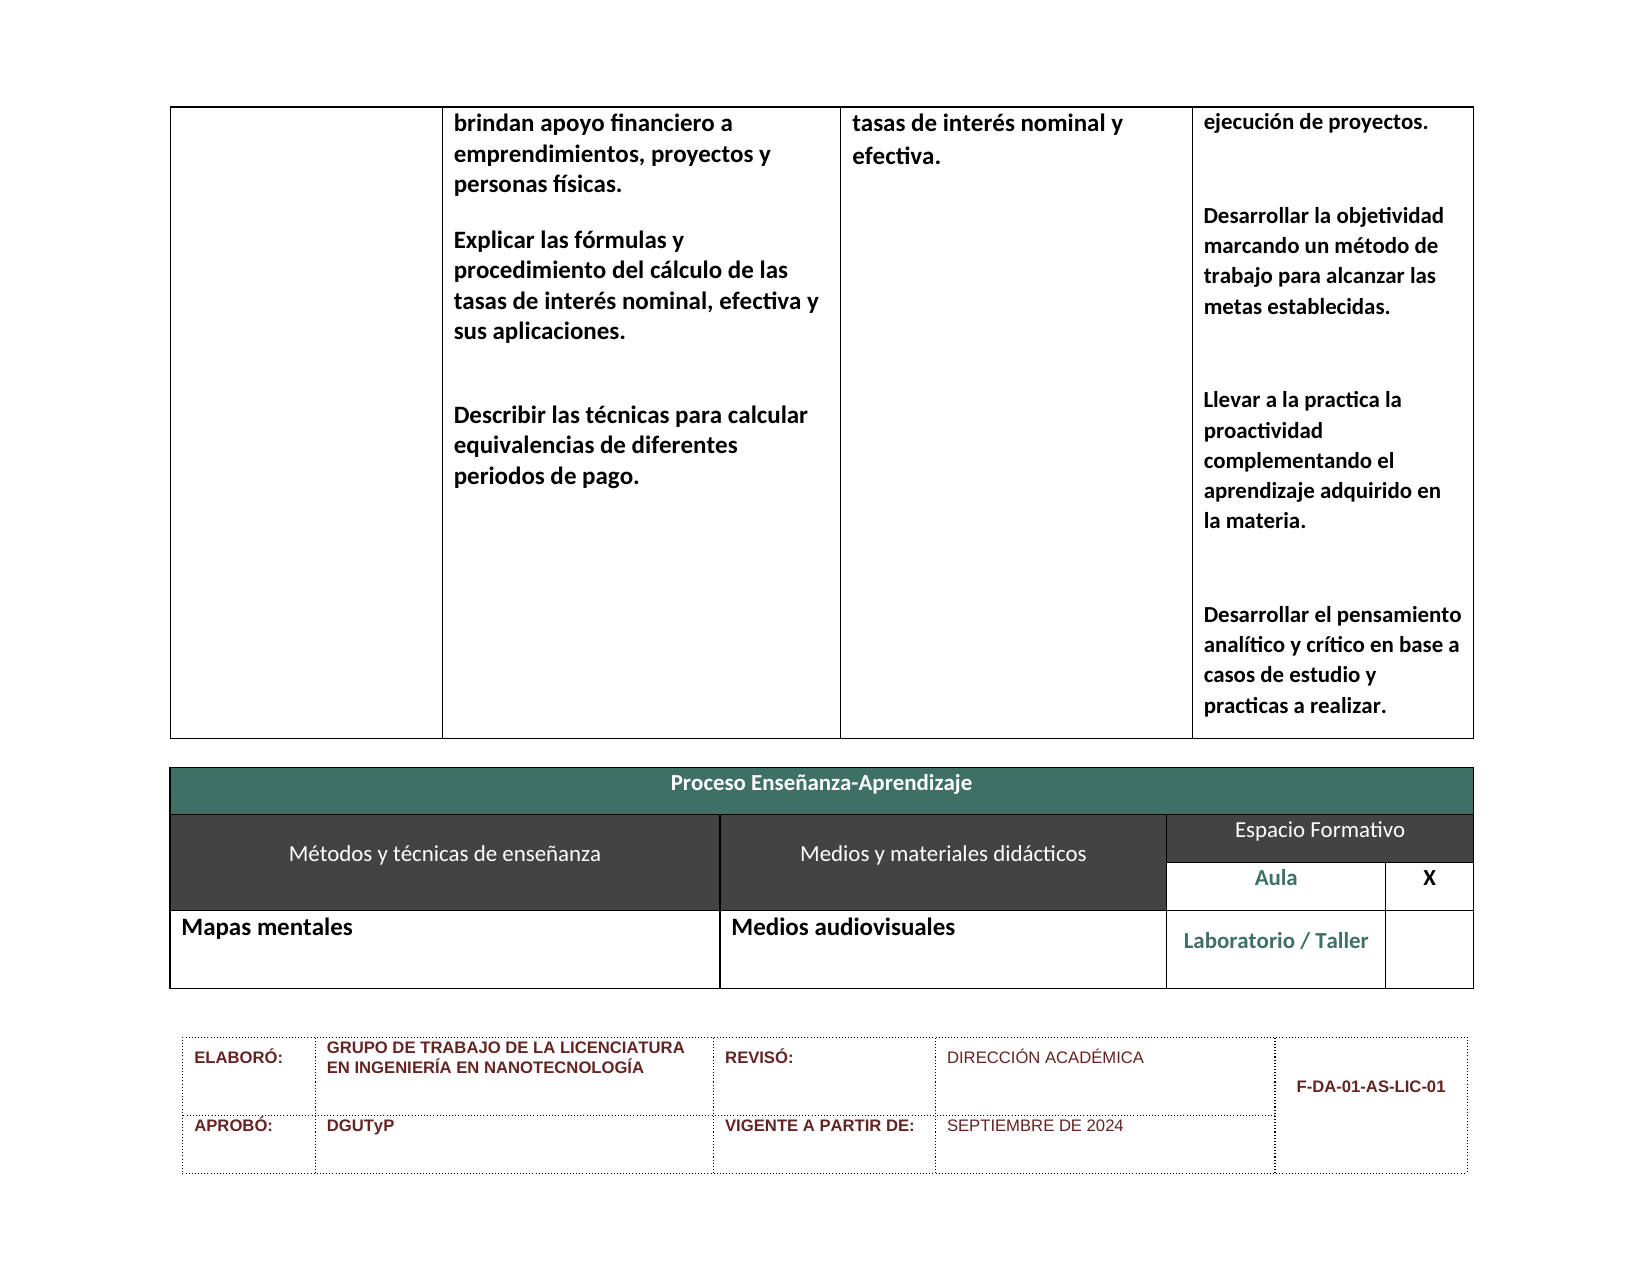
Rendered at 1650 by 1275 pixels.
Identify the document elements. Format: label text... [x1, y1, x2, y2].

table_cell Métodos y técnicas de enseñanza [171, 815, 719, 910]
table_cell [1386, 911, 1473, 988]
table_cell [841, 108, 1192, 737]
table_header Proceso Enseñanza-Aprendizaje [171, 768, 1473, 814]
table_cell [721, 911, 1166, 988]
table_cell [171, 911, 719, 988]
table_cell X [1386, 863, 1473, 910]
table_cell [171, 108, 442, 737]
table_cell Laboratorio / Taller [1167, 911, 1385, 988]
table_cell Medios y materiales didácticos [721, 815, 1166, 910]
table_cell Aula [1167, 863, 1385, 910]
table_cell Espacio Formativo [1167, 815, 1473, 862]
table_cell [443, 108, 840, 737]
